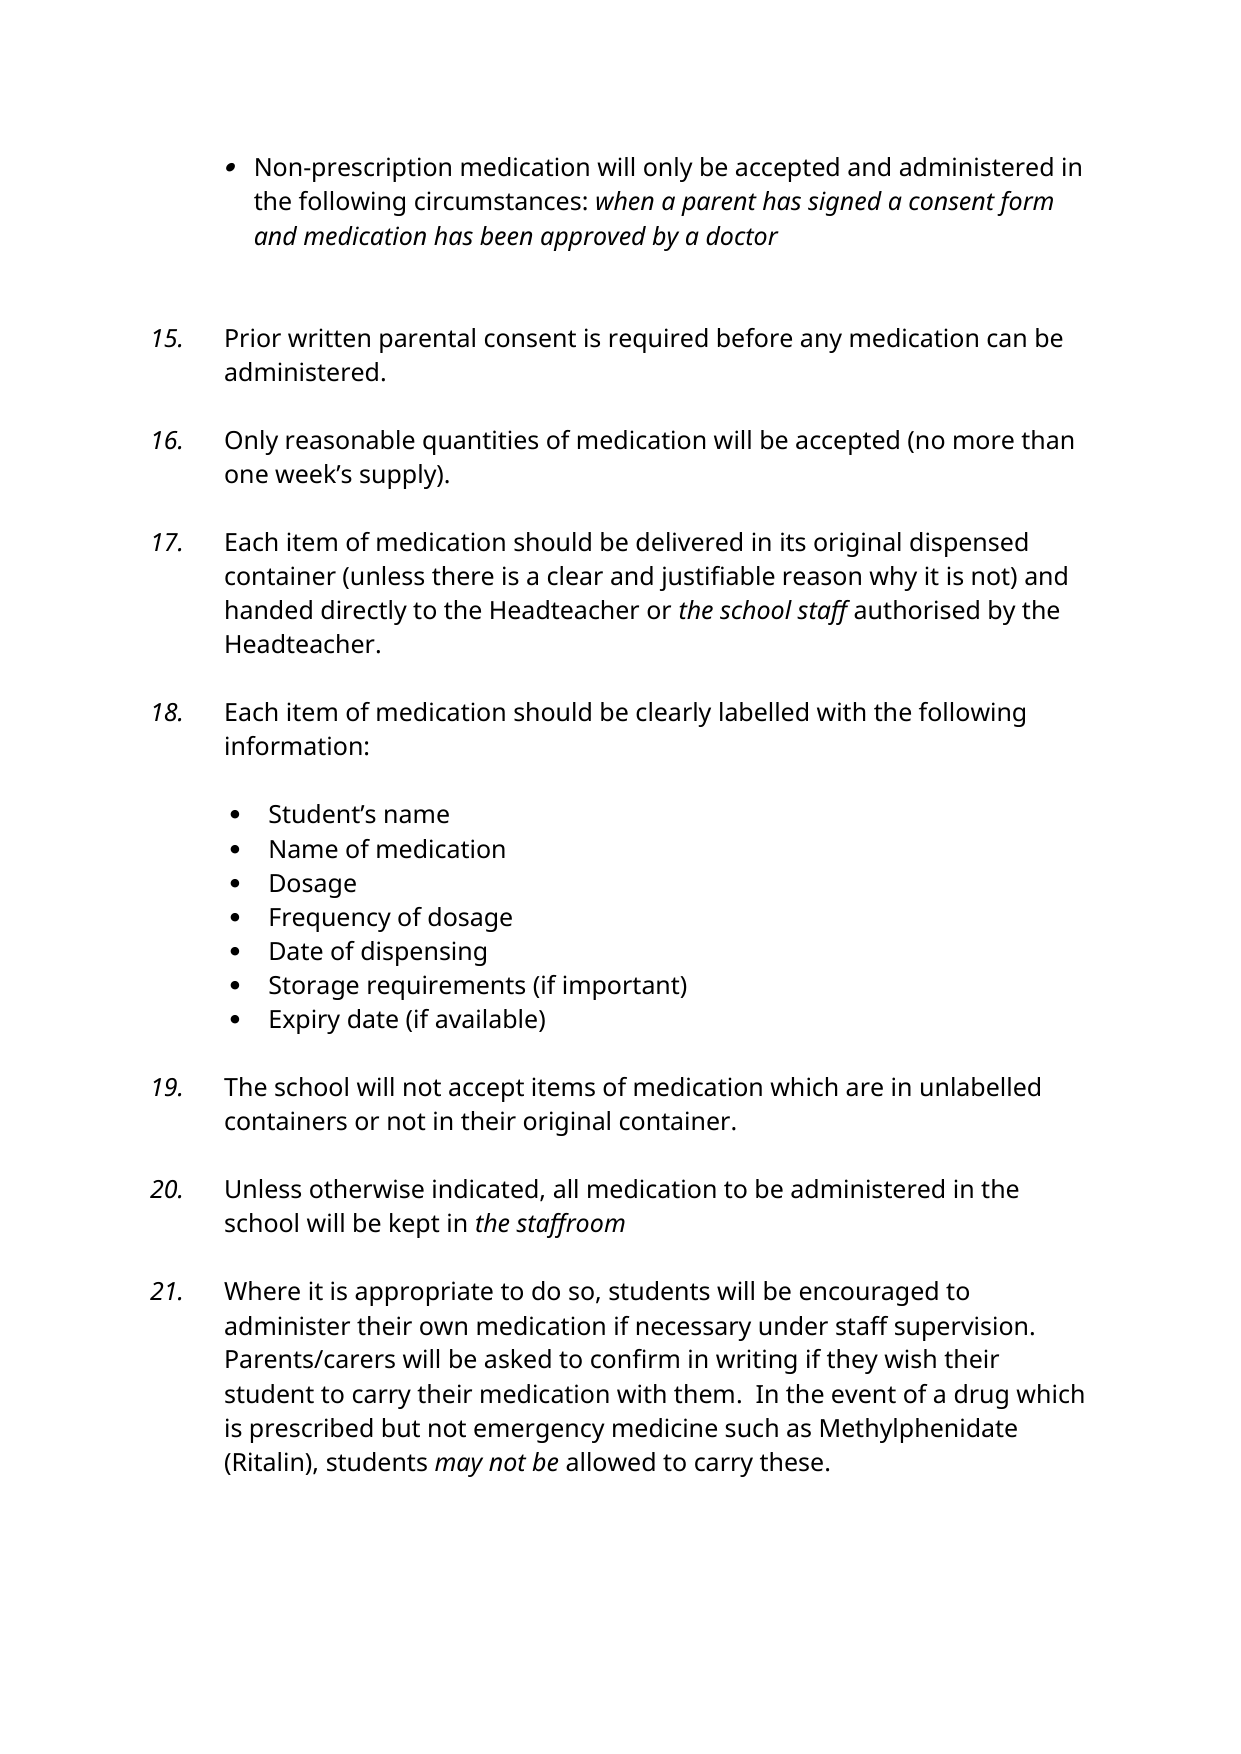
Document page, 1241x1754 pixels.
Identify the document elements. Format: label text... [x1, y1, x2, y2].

list Name of medication [231, 831, 1090, 865]
list Frequency of dosage [231, 899, 1090, 933]
list Non-prescription medication will only be accepted and administered in the following circumstances: when a parent has signed a consent form and medication has been approved by a doctor [224, 150, 1090, 252]
list Storage requirements (if important) [231, 967, 1090, 1002]
list Unless otherwise indicated, all medication to be administered in the school will be kept in the staffroom [150, 1172, 1090, 1240]
list Date of dispensing [231, 933, 1090, 967]
list Dosage [231, 865, 1090, 899]
list The school will not accept items of medication which are in unlabelled containers or not in their original container. [150, 1070, 1090, 1138]
list Each item of medication should be clearly labelled with the following information: [150, 695, 1090, 763]
list Where it is appropriate to do so, students will be encouraged to administer their own medication if necessary under staff supervision. Parents/carers will be asked to confirm in writing if they wish their student to carry their medication with them. In the event of a drug which is prescribed but not emergency medicine such as Methylphenidate (Ritalin), students may not be allowed to carry these. [150, 1274, 1090, 1478]
list Prior written parental consent is required before any medication can be administered. [150, 320, 1090, 388]
list Each item of medication should be delivered in its original dispensed container (unless there is a clear and justifiable reason why it is not) and handed directly to the Headteacher or the school staff authorised by the Headteacher. [150, 525, 1090, 661]
list Expiry date (if available) [231, 1002, 1090, 1036]
list Student’s name [231, 797, 1090, 831]
list Only reasonable quantities of medication will be accepted (no more than one week’s supply). [150, 422, 1090, 491]
